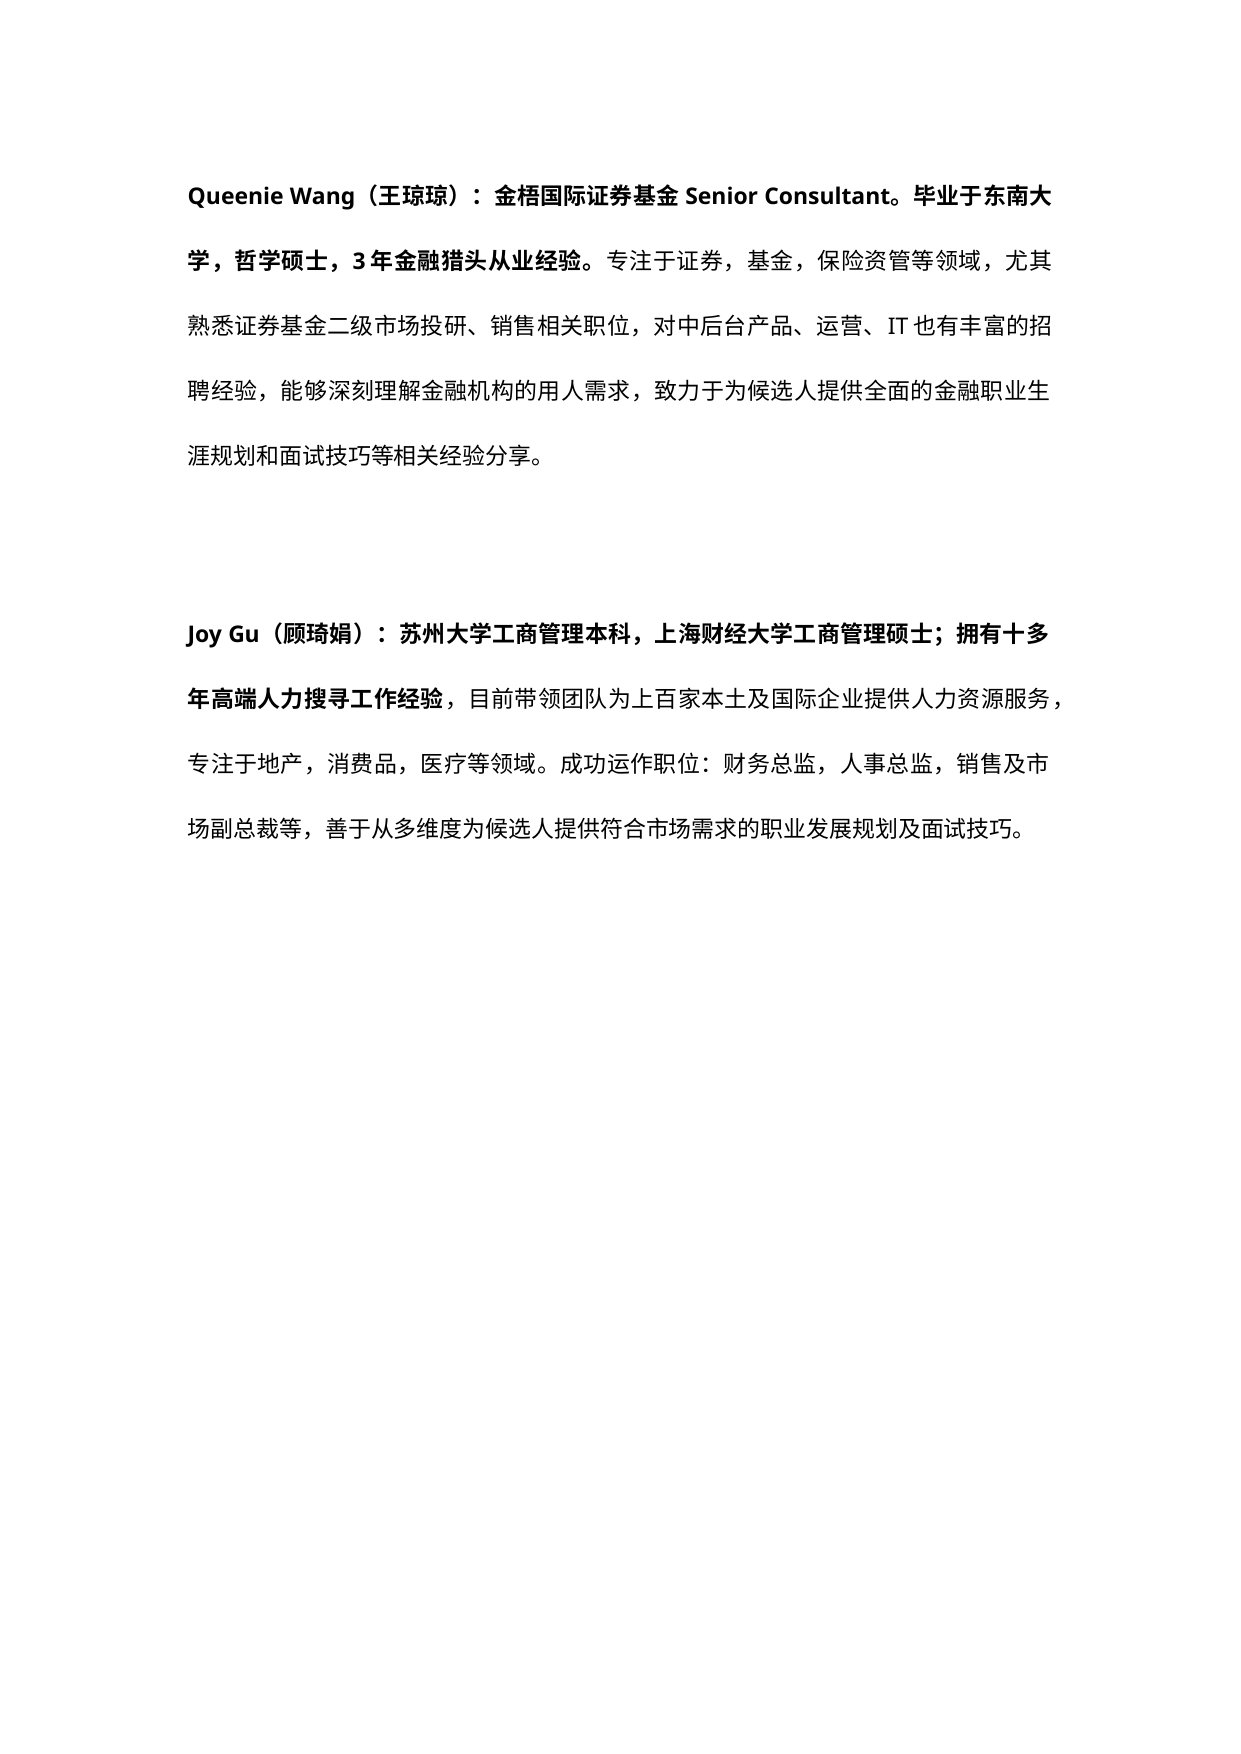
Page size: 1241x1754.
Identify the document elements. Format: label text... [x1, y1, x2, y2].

text Queenie Wang（王琼琼）：金梧国际证券基金Senior Consultant。毕业于东南大学，哲学硕士，3年金融猎头从业经验。专注于证券，基金，保险资管等领域，尤其熟悉证券基金二级市场投研、销售相关职位，对中后台产品、运营、IT也有丰富的招聘经验，能够深刻理解金融机构的用人需求，致力于为候选人提供全面的金融职业生涯规划和面试技巧等相关经验分享。 [187, 162, 1053, 519]
text Joy Gu（顾琦娟）：苏州大学工商管理本科，上海财经大学工商管理硕士；拥有十多年高端人力搜寻工作经验，目前带领团队为上百家本土及国际企业提供人力资源服务，专注于地产，消费品，医疗等领域。成功运作职位：财务总监，人事总监，销售及市场副总裁等，善于从多维度为候选人提供符合市场需求的职业发展规划及面试技巧。 [187, 600, 1053, 860]
